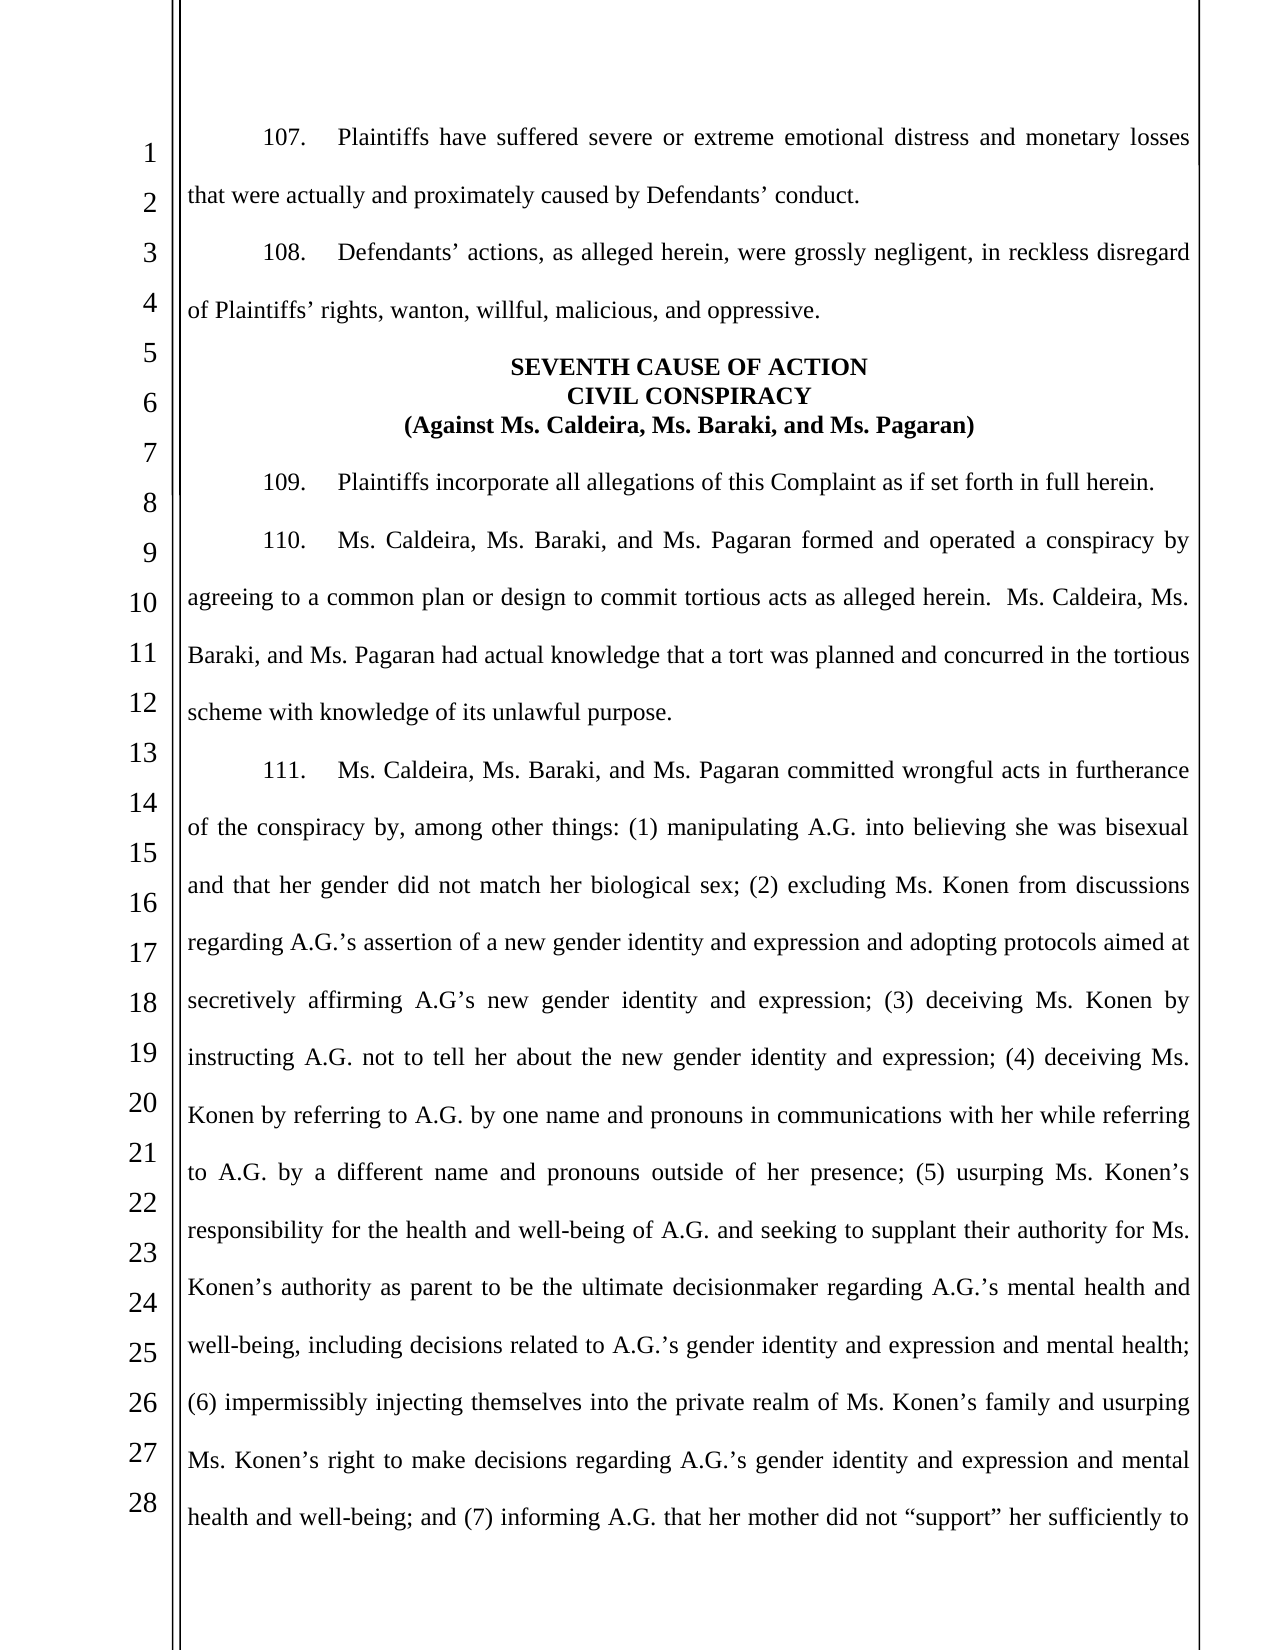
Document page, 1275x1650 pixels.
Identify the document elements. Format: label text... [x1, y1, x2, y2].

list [187, 755, 1191, 1531]
list Defendants’ actions, as alleged herein, were grossly negligent, in reckless disregard of Plaintiffs’ rights, wanton, willful, malicious, and oppressive. [187, 237, 1191, 324]
list Plaintiffs incorporate all allegations of this Complaint as if set forth in full herein. [187, 467, 1191, 496]
list Ms. Caldeira, Ms. Baraki, and Ms. Pagaran formed and operated a conspiracy by agreeing to a common plan or design to commit tortious acts as alleged herein. Ms. Caldeira, Ms. Baraki, and Ms. Pagaran had actual knowledge that a tort was planned and concurred in the tortious scheme with knowledge of its unlawful purpose. [187, 525, 1191, 726]
list (Against Ms. Caldeira, Ms. Baraki, and Ms. Pagaran) [187, 410, 1191, 439]
list Plaintiffs have suffered severe or extreme emotional distress and monetary losses that were actually and proximately caused by Defendants’ conduct. [187, 122, 1191, 209]
list SEVENTH CAUSE OF ACTION [187, 352, 1191, 381]
list CIVIL CONSPIRACY [187, 381, 1191, 410]
